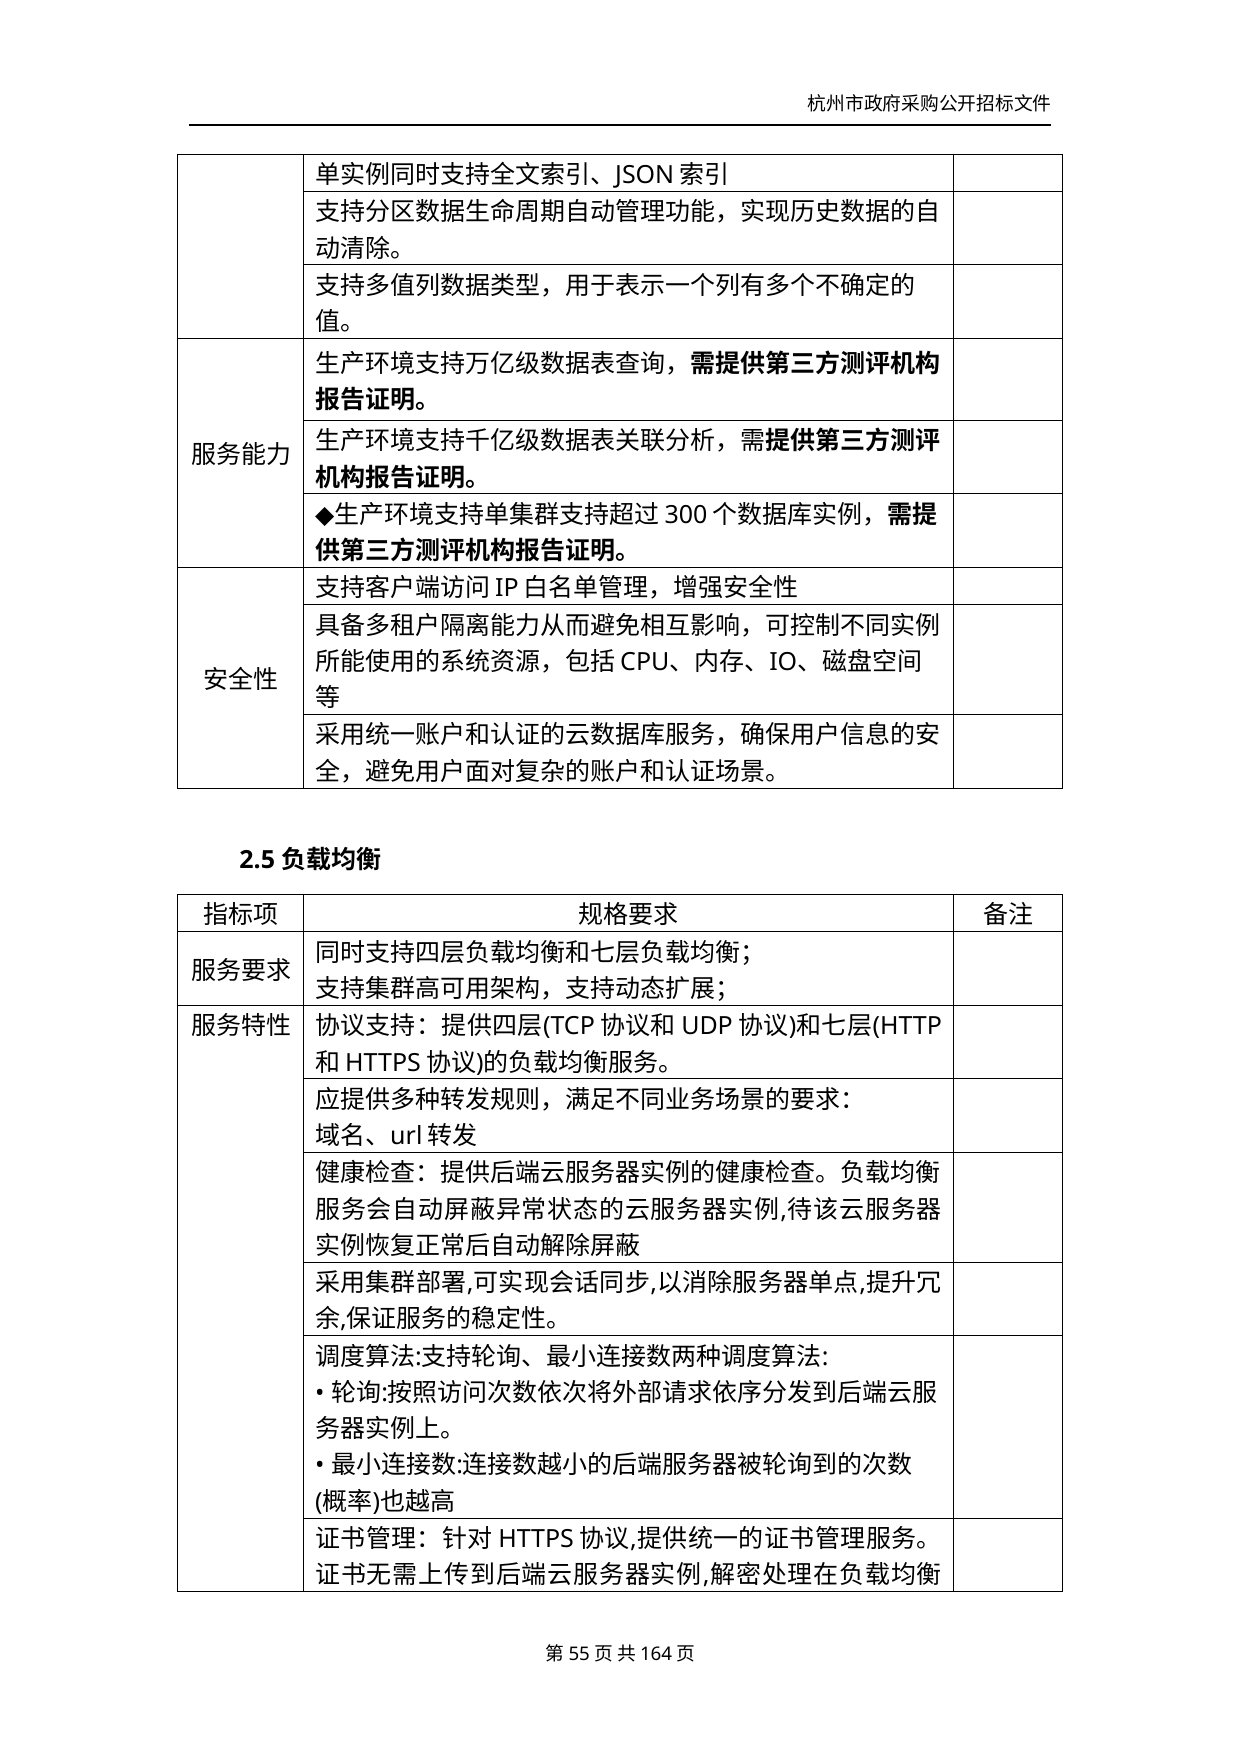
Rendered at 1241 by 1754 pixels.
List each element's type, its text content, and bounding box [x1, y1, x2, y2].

table_cell 支持分区数据生命周期自动管理功能，实现历史数据的自动清除。 [304, 192, 953, 264]
table_cell [954, 1336, 1062, 1517]
table_cell [954, 265, 1062, 338]
table_cell 调度算法:支持轮询、最小连接数两种调度算法: • 轮询:按照访问次数依次将外部请求依序分发到后端云服务器实例上。 • 最小连接数:连接数越小的后端服务器被轮询到的次数(概率)也越高 [304, 1336, 953, 1517]
table_cell [954, 1263, 1062, 1335]
table_cell 应提供多种转发规则，满足不同业务场景的要求： 域名、url转发 [304, 1079, 953, 1152]
table_cell 服务能力 [178, 339, 303, 567]
table_cell [954, 421, 1062, 493]
table_cell 单实例同时支持全文索引、JSON索引 [304, 155, 953, 191]
table_cell [954, 494, 1062, 567]
table_cell 协议支持：提供四层(TCP协议和UDP协议)和七层(HTTP和HTTPS协议)的负载均衡服务。 [304, 1006, 953, 1078]
table_cell [954, 568, 1062, 604]
table_cell [954, 1006, 1062, 1078]
table_cell [954, 192, 1062, 264]
table_cell [954, 932, 1062, 1005]
table_cell 健康检查：提供后端云服务器实例的健康检查。负载均衡服务会自动屏蔽异常状态的云服务器实例,待该云服务器实例恢复正常后自动解除屏蔽 [304, 1153, 953, 1262]
table_cell 支持客户端访问IP白名单管理，增强安全性 [304, 568, 953, 604]
table_cell 支持多值列数据类型，用于表示一个列有多个不确定的值。 [304, 265, 953, 338]
table_cell [954, 155, 1062, 191]
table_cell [304, 1519, 953, 1591]
table_header 指标项 [178, 895, 303, 931]
table_cell 采用集群部署,可实现会话同步,以消除服务器单点,提升冗余,保证服务的稳定性。 [304, 1263, 953, 1335]
table_cell [954, 339, 1062, 420]
table_cell [954, 1519, 1062, 1591]
table_cell ◆生产环境支持单集群支持超过300个数据库实例，需提供第三方测评机构报告证明。 [304, 494, 953, 567]
table_cell [954, 1153, 1062, 1262]
table_cell [954, 1079, 1062, 1152]
table_cell 生产环境支持万亿级数据表查询，需提供第三方测评机构报告证明。 [304, 339, 953, 420]
table_cell 采用统一账户和认证的云数据库服务，确保用户信息的安全，避免用户面对复杂的账户和认证场景。 [304, 715, 953, 787]
table_cell 服务特性 [178, 1006, 303, 1591]
table_header 规格要求 [304, 895, 953, 931]
table_header 备注 [954, 895, 1062, 931]
table_cell 同时支持四层负载均衡和七层负载均衡； 支持集群高可用架构，支持动态扩展； [304, 932, 953, 1005]
table_cell 服务要求 [178, 932, 303, 1005]
table_cell [954, 605, 1062, 714]
table_cell 具备多租户隔离能力从而避免相互影响，可控制不同实例所能使用的系统资源，包括CPU、内存、IO、磁盘空间等 [304, 605, 953, 714]
table_cell 生产环境支持千亿级数据表关联分析，需提供第三方测评机构报告证明。 [304, 421, 953, 493]
table_cell [954, 715, 1062, 787]
text 2.5 负载均衡 [189, 839, 1051, 876]
table_cell 安全性 [178, 568, 303, 787]
